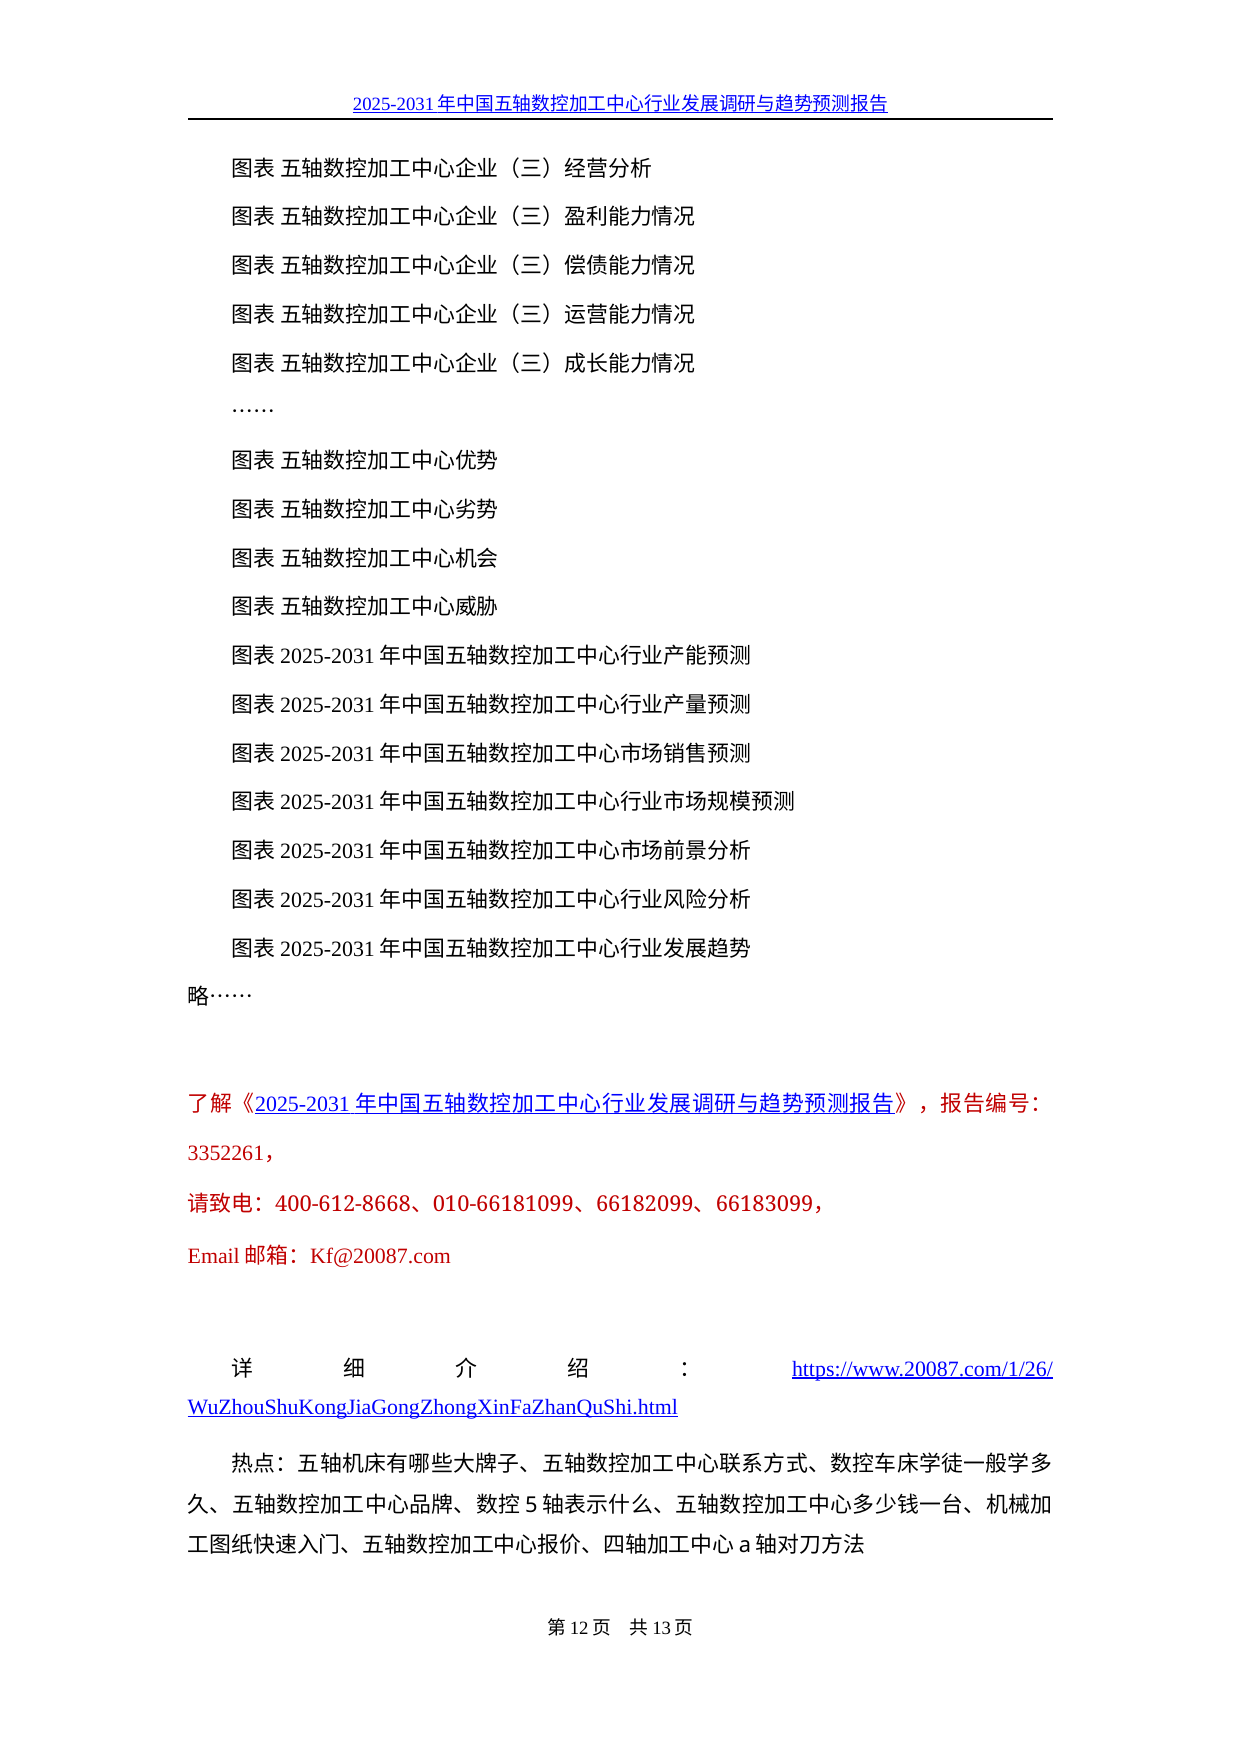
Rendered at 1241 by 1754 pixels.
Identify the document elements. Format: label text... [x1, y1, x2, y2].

text 热点：五轴机床有哪些大牌子、五轴数控加工中心联系方式、数控车床学徒一般学多久、五轴数控加工中心品牌、数控5轴表示什么、五轴数控加工中心多少钱一台、机械加工图纸快速入门、五轴数控加工中心报价、四轴加工中心a轴对刀方法 [187, 1446, 1053, 1559]
text Email邮箱：Kf@20087.com [187, 1237, 1053, 1270]
text 详细介绍：https://www.20087.com/1/26/WuZhouShuKongJiaGongZhongXinFaZhanQuShi.html [187, 1350, 1053, 1423]
text 请致电：400-612-8668、010-66181099、66182099、66183099， [187, 1186, 1053, 1218]
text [187, 150, 1053, 1011]
text 了解《2025-2031年中国五轴数控加工中心行业发展调研与趋势预测报告》，报告编号：3352261， [187, 1085, 1053, 1167]
